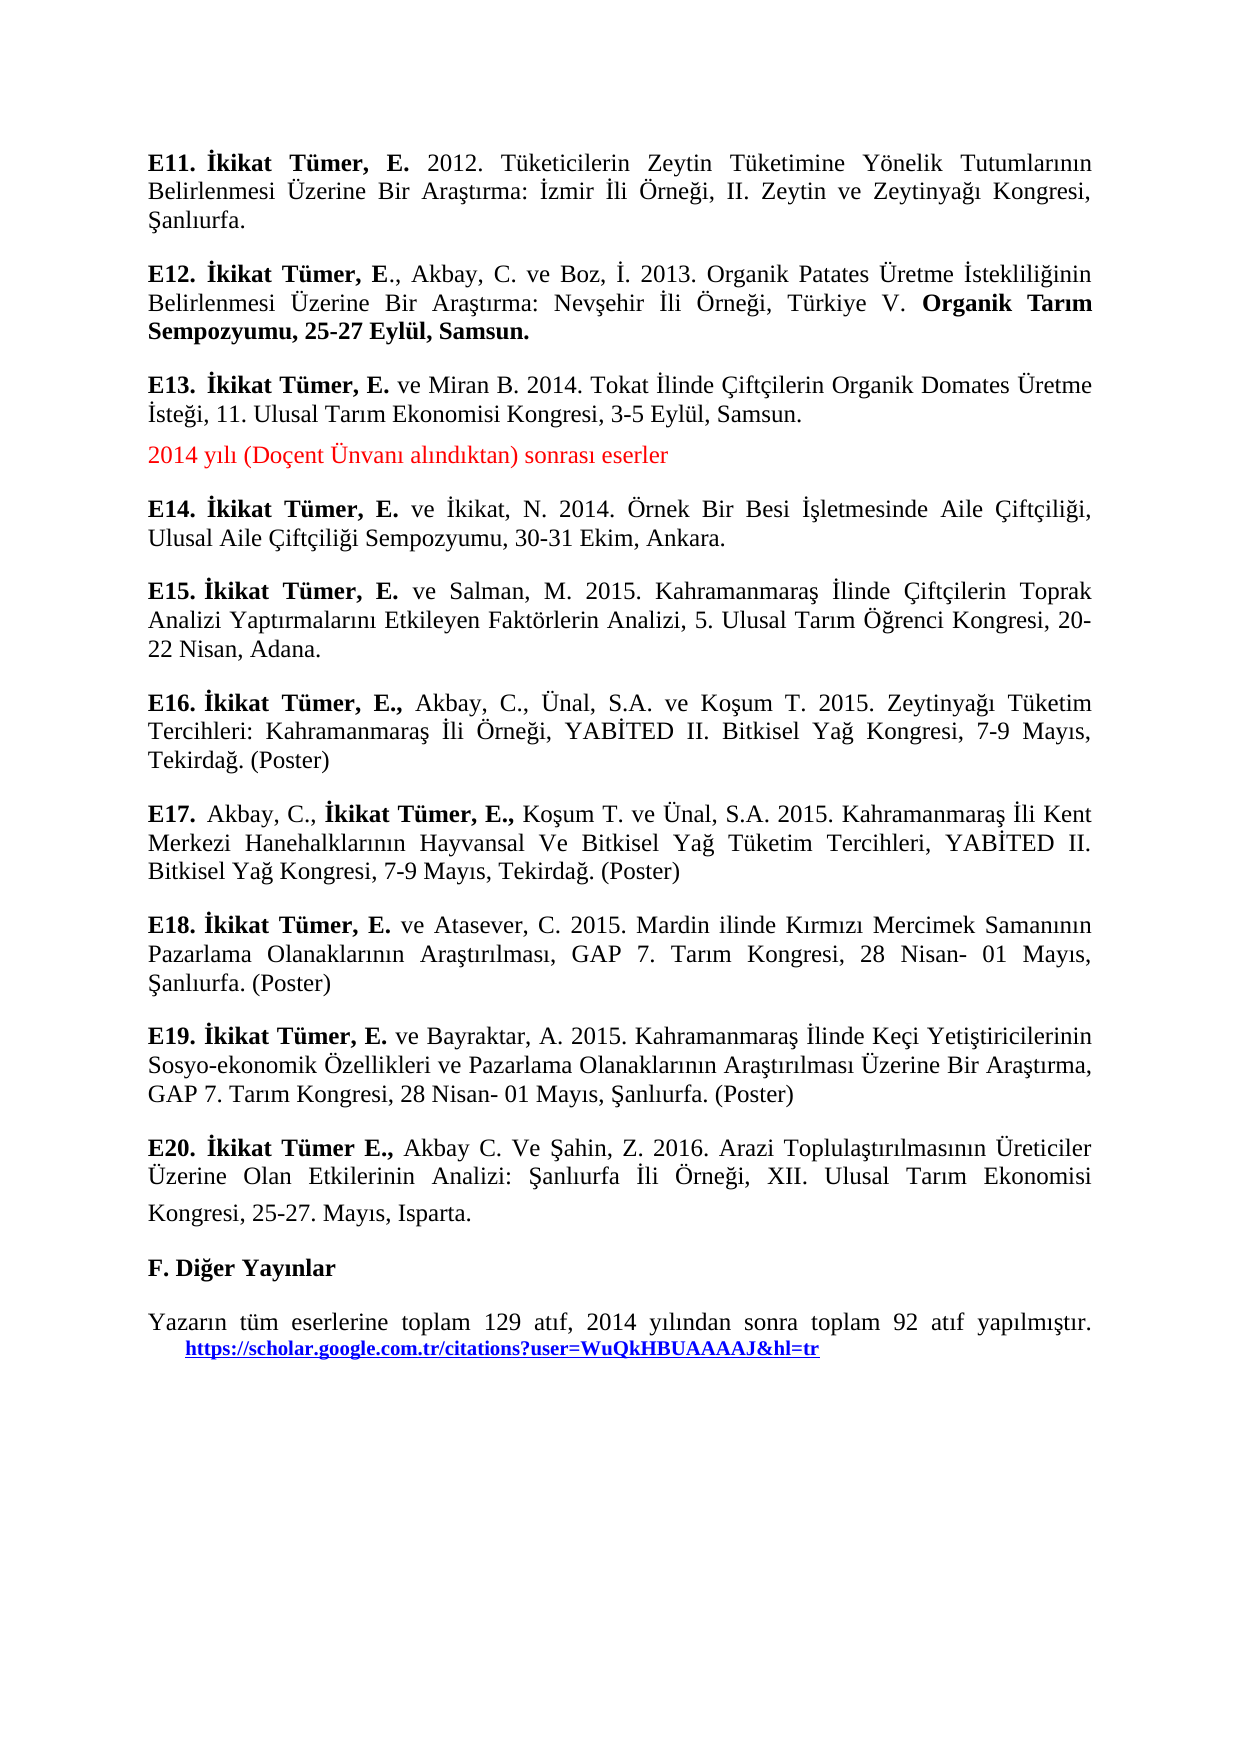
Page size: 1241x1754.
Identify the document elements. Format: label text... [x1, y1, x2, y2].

list İkikat Tümer, E. ve Miran B. 2014. Tokat İlinde Çiftçilerin Organik Domates Üretme İsteği, 11. Ulusal Tarım Ekonomisi Kongresi, 3-5 Eylül, Samsun. [148, 370, 1093, 428]
list İkikat Tümer, E., Akbay, C. ve Boz, İ. 2013. Organik Patates Üretme İstekliliğinin Belirlenmesi Üzerine Bir Araştırma: Nevşehir İli Örneği, Türkiye V. Organik Tarım Sempozyumu, 25-27 Eylül, Samsun. [148, 259, 1093, 345]
list 2014 yılı (Doçent Ünvanı alındıktan) sonrası eserler [148, 440, 1093, 469]
list İkikat Tümer, E. 2012. Tüketicilerin Zeytin Tüketimine Yönelik Tutumlarının Belirlenmesi Üzerine Bir Araştırma: İzmir İli Örneği, II. Zeytin ve Zeytinyağı Kongresi, Şanlıurfa. [148, 148, 1093, 234]
list İkikat Tümer, E. ve İkikat, N. 2014. Örnek Bir Besi İşletmesinde Aile Çiftçiliği, Ulusal Aile Çiftçiliği Sempozyumu, 30-31 Ekim, Ankara. [148, 494, 1093, 551]
list İkikat Tümer, E. ve Bayraktar, A. 2015. Kahramanmaraş İlinde Keçi Yetiştiricilerinin Sosyo-ekonomik Özellikleri ve Pazarlama Olanaklarının Araştırılması Üzerine Bir Araştırma, GAP 7. Tarım Kongresi, 28 Nisan- 01 Mayıs, Şanlıurfa. (Poster) [148, 1021, 1093, 1108]
list İkikat Tümer, E. ve Salman, M. 2015. Kahramanmaraş İlinde Çiftçilerin Toprak Analizi Yaptırmalarını Etkileyen Faktörlerin Analizi, 5. Ulusal Tarım Öğrenci Kongresi, 20-22 Nisan, Adana. [148, 576, 1093, 663]
text F. Diğer Yayınlar [148, 1253, 1093, 1282]
list İkikat Tümer, E. ve Atasever, C. 2015. Mardin ilinde Kırmızı Mercimek Samanının Pazarlama Olanaklarının Araştırılması, GAP 7. Tarım Kongresi, 28 Nisan- 01 Mayıs, Şanlıurfa. (Poster) [148, 910, 1093, 996]
text Yazarın tüm eserlerine toplam 129 atıf, 2014 yılından sonra toplam 92 atıf yapılmıştır. https://scholar.google.com.tr/citations?user=WuQkHBUAAAAJ&hl=tr [148, 1307, 1093, 1360]
list İkikat Tümer, E., Akbay, C., Ünal, S.A. ve Koşum T. 2015. Zeytinyağı Tüketim Tercihleri: Kahramanmaraş İli Örneği, YABİTED II. Bitkisel Yağ Kongresi, 7-9 Mayıs, Tekirdağ. (Poster) [148, 688, 1093, 774]
list Akbay, C., İkikat Tümer, E., Koşum T. ve Ünal, S.A. 2015. Kahramanmaraş İli Kent Merkezi Hanehalklarının Hayvansal Ve Bitkisel Yağ Tüketim Tercihleri, YABİTED II. Bitkisel Yağ Kongresi, 7-9 Mayıs, Tekirdağ. (Poster) [148, 799, 1093, 885]
list İkikat Tümer E., Akbay C. Ve Şahin, Z. 2016. Arazi Toplulaştırılmasının Üreticiler Üzerine Olan Etkilerinin Analizi: Şanlıurfa İli Örneği, XII. Ulusal Tarım Ekonomisi Kongresi, 25-27. Mayıs, Isparta. [148, 1133, 1093, 1228]
